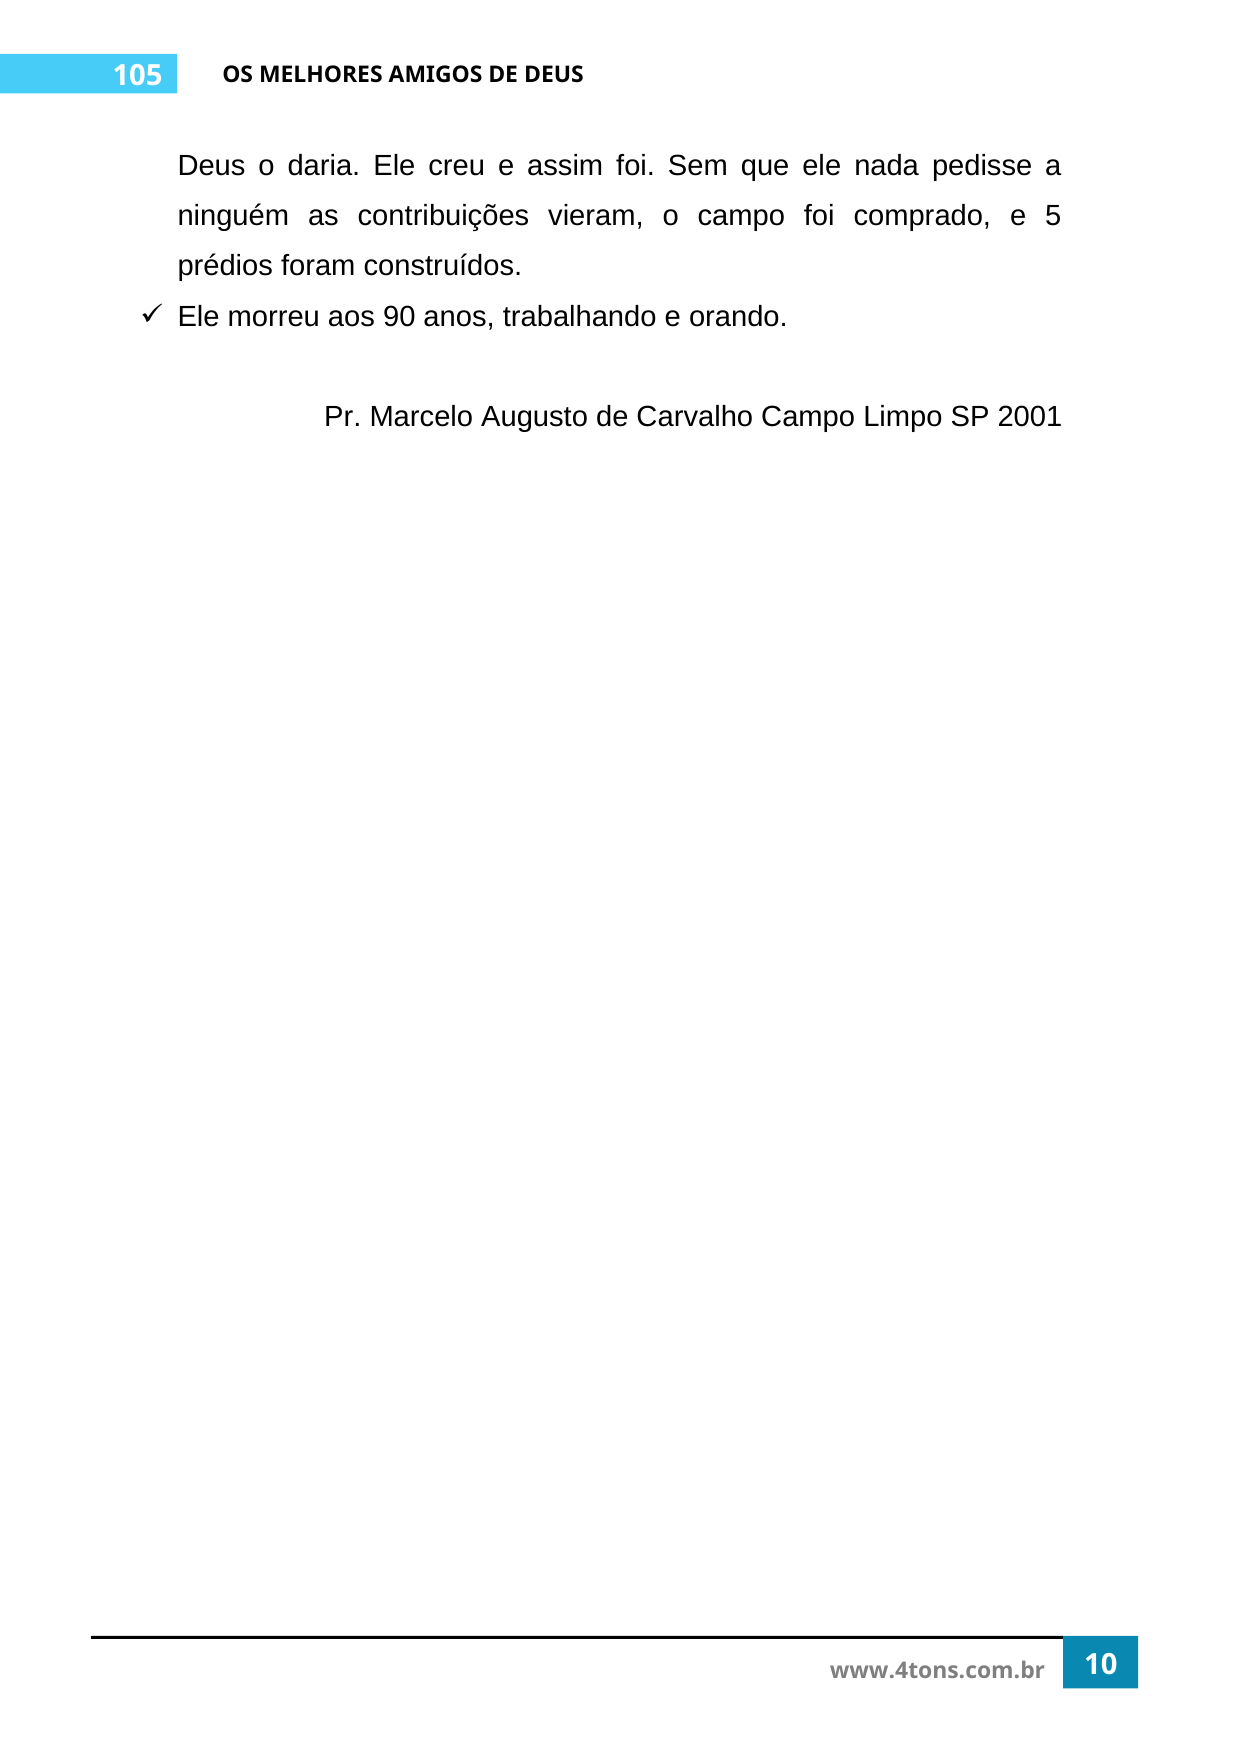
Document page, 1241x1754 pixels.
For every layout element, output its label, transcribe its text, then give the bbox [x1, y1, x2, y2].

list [140, 148, 1063, 282]
text Pr. Marcelo Augusto de Carvalho Campo Limpo SP 2001 [177, 399, 1063, 433]
list Ele morreu aos 90 anos, trabalhando e orando. [140, 298, 1063, 332]
